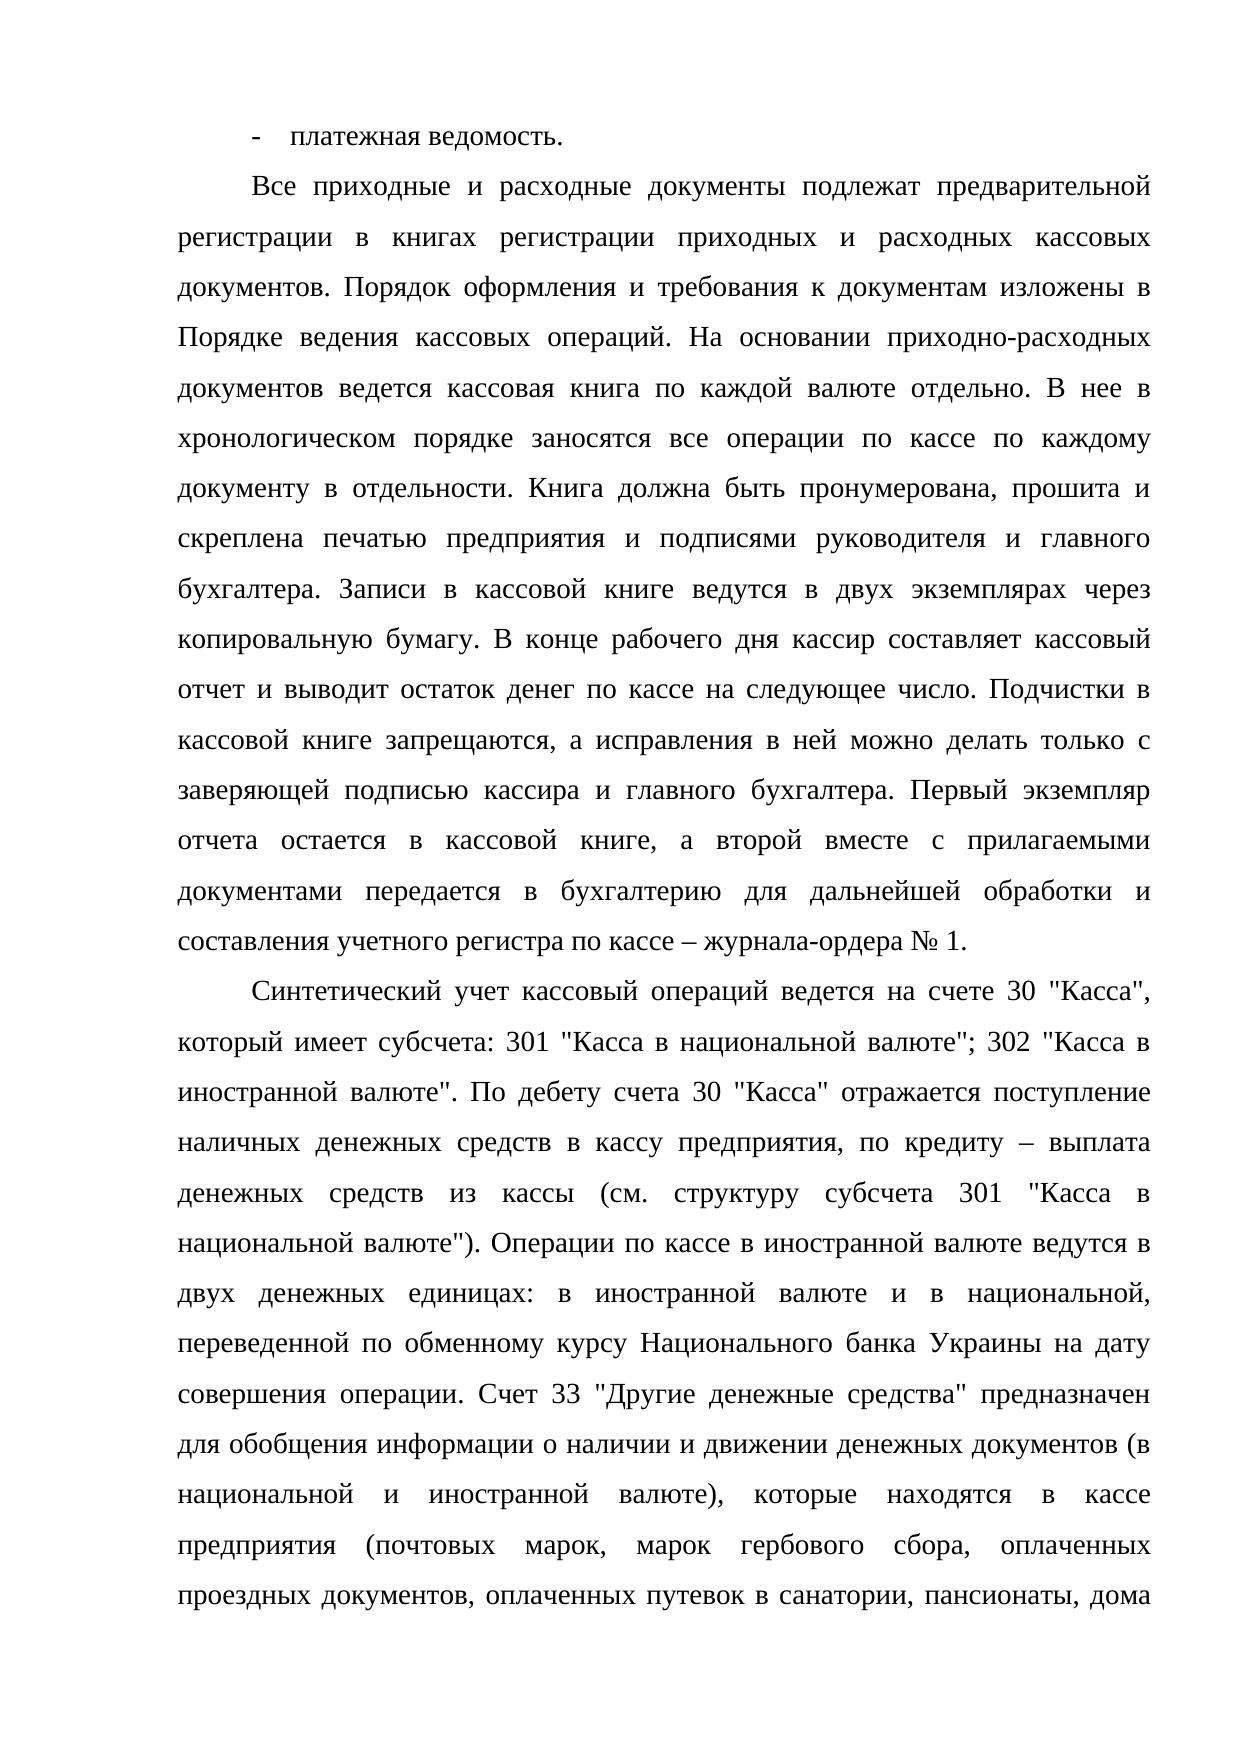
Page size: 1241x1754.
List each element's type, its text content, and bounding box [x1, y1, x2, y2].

text Все приходные и расходные документы подлежат предварительной регистрации в книгах регистрации приходных и расходных кассовых документов. Порядок оформления и требования к документам изложены в Порядке ведения кассовых операций. На основании приходно-расходных документов ведется кассовая книга по каждой валюте отдельно. В нее в хронологическом порядке заносятся все операции по кассе по каждому документу в отдельности. Книга должна быть пронумерована, прошита и скреплена печатью предприятия и подписями руководителя и главного бухгалтера. Записи в кассовой книге ведутся в двух экземплярах через копировальную бумагу. В конце рабочего дня кассир составляет кассовый отчет и выводит остаток денег по кассе на следующее число. Подчистки в кассовой книге запрещаются, а исправления в ней можно делать только с заверяющей подписью кассира и главного бухгалтера. Первый экземпляр отчета остается в кассовой книге, а второй вместе с прилагаемыми документами передается в бухгалтерию для дальнейшей обработки и составления учетного регистра по кассе – журнала-ордера № 1. [177, 168, 1152, 957]
list платежная ведомость. [177, 118, 1152, 152]
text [177, 973, 1152, 1611]
